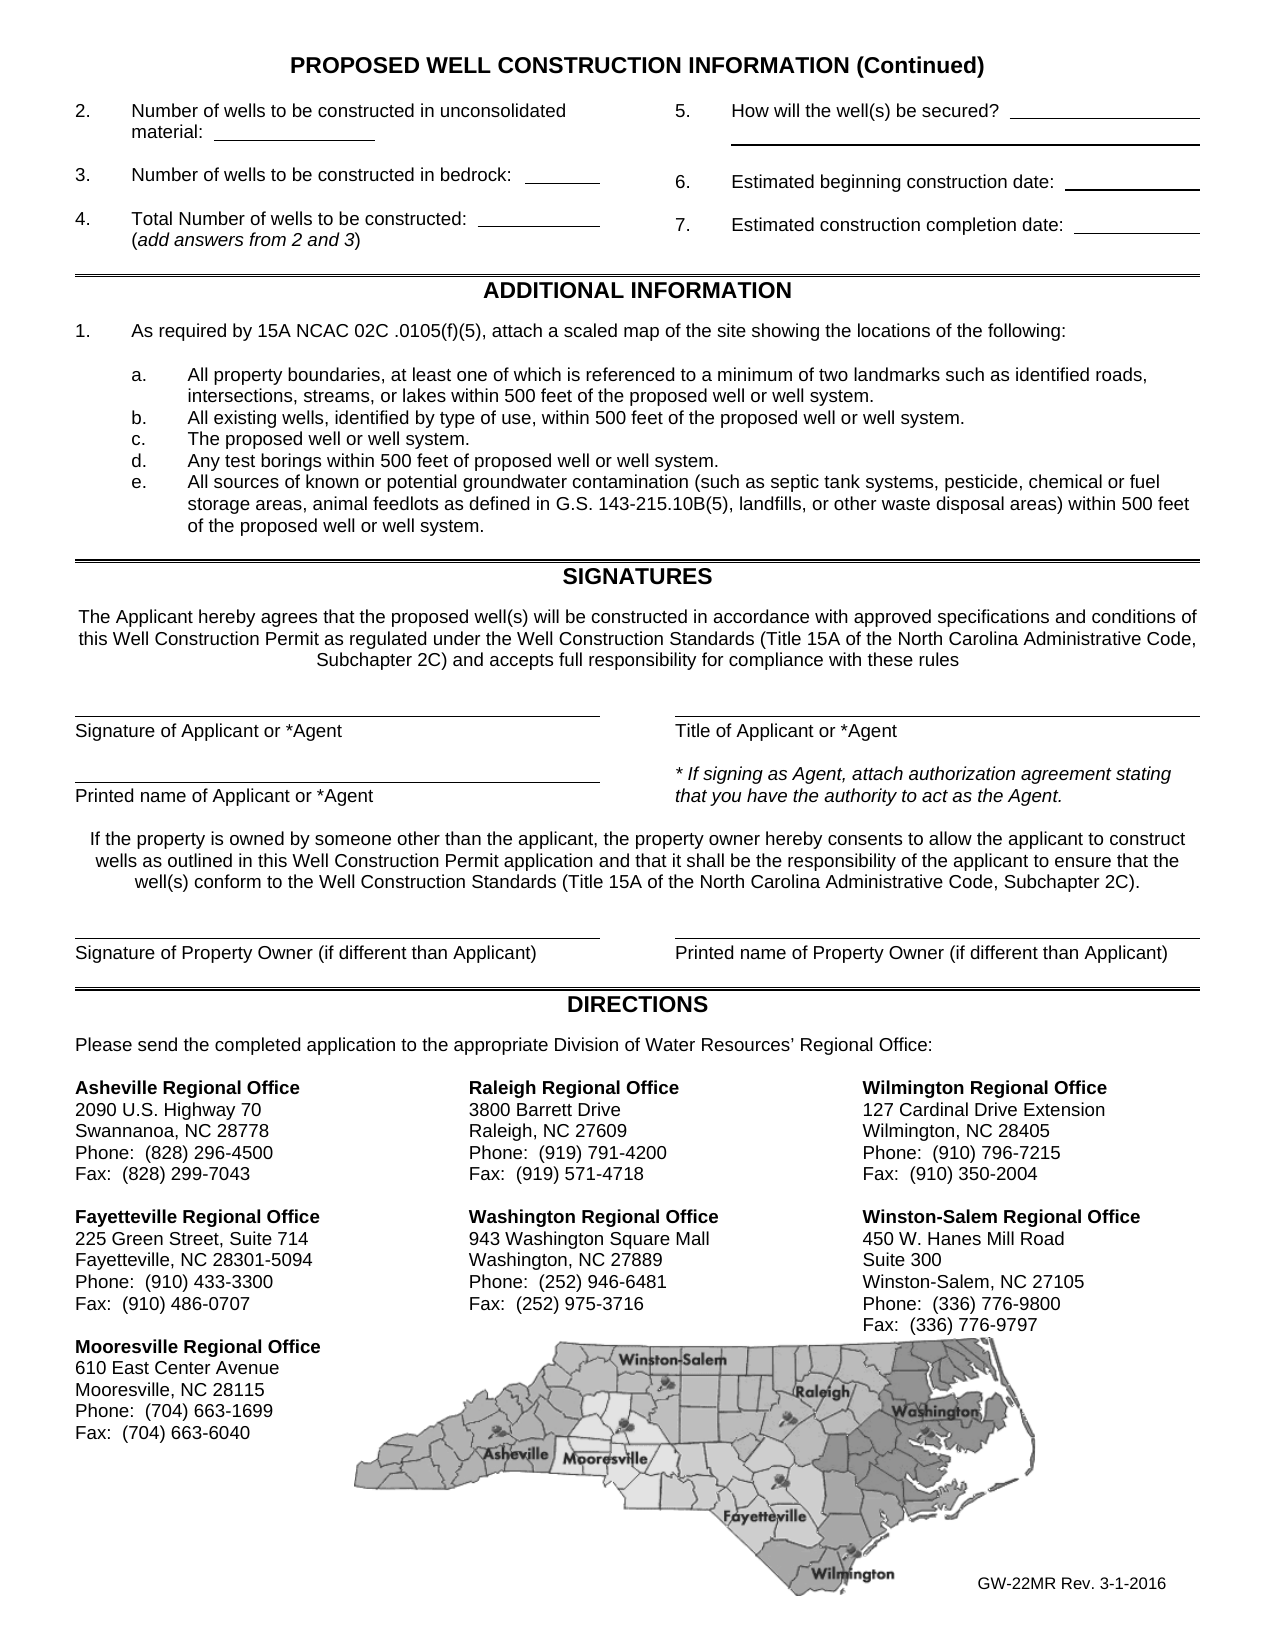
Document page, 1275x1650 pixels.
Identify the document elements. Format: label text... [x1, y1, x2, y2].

text a. All property boundaries, at least one of which is referenced to a minimum of two landmarks such as identified roads, intersections, streams, or lakes within 500 feet of the proposed well or well system. [75, 363, 1200, 407]
text material: [75, 121, 600, 143]
text SIGNATURES [75, 563, 1200, 589]
text c. The proposed well or well system. [75, 428, 1200, 450]
text 3800 Barrett Drive [469, 1098, 806, 1120]
text The Applicant hereby agrees that the proposed well(s) will be constructed in accordance with approved specifications and conditions of this Well Construction Permit as regulated under the Well Construction Standards (Title 15A of the North Carolina Administrative Code, Subchapter 2C) and accepts full responsibility for compliance with these rules [75, 606, 1200, 671]
text Fayetteville Regional Office [75, 1206, 412, 1228]
text Phone: (828) 296-4500 [75, 1141, 412, 1163]
text Washington, NC 27889 [469, 1249, 806, 1271]
text 610 East Center Avenue [75, 1357, 412, 1379]
text Winston-Salem Regional Office [862, 1206, 1200, 1228]
text Washington Regional Office [469, 1206, 806, 1228]
text 7. Estimated construction completion date: [675, 214, 1200, 235]
text 2090 U.S. Highway 70 [75, 1098, 412, 1120]
text (add answers from 2 and 3) [75, 229, 600, 250]
text Phone: (704) 663-1699 [75, 1400, 412, 1422]
text Phone: (919) 791-4200 [469, 1141, 806, 1163]
text Please send the completed application to the appropriate Division of Water Resources’ Regional Office: [75, 1034, 1200, 1055]
text Fax: (704) 663-6040 [75, 1422, 412, 1443]
text 450 W. Hanes Mill Road [862, 1228, 1200, 1249]
text Fayetteville, NC 28301-5094 [75, 1249, 412, 1271]
text 3. Number of wells to be constructed in bedrock: [75, 164, 600, 186]
text Signature of Property Owner (if different than Applicant) Printed name of Property Owner (if different than Applicant) [75, 942, 1200, 964]
text 127 Cardinal Drive Extension [862, 1098, 1200, 1120]
text Mooresville Regional Office [75, 1336, 412, 1357]
text 1. As required by 15A NCAC 02C .0105(f)(5), attach a scaled map of the site showing the locations of the following: [75, 320, 1200, 342]
text If the property is owned by someone other than the applicant, the property owner hereby consents to allow the applicant to construct wells as outlined in this Well Construction Permit application and that it shall be the responsibility of the applicant to ensure that the well(s) conform to the Well Construction Standards (Title 15A of the North Carolina Administrative Code, Subchapter 2C). [75, 828, 1200, 893]
text Wilmington Regional Office [862, 1077, 1200, 1098]
text Raleigh Regional Office [469, 1077, 806, 1098]
text ADDITIONAL INFORMATION [75, 277, 1200, 303]
text Raleigh, NC 27609 [469, 1120, 806, 1141]
text Phone: (910) 796-7215 [862, 1141, 1200, 1163]
text 2. Number of wells to be constructed in unconsolidated [75, 99, 600, 121]
text 6. Estimated beginning construction date: [675, 171, 1200, 192]
text 5. How will the well(s) be secured? [675, 99, 1200, 121]
text 4. Total Number of wells to be constructed: [75, 207, 600, 229]
text * If signing as Agent, attach authorization agreement stating Printed name of Applicant or *Agent that you have the authority to act as the Agent. [75, 763, 1200, 806]
text Phone: (336) 776-9800 [862, 1292, 1200, 1314]
text Fax: (910) 486-0707 [75, 1292, 412, 1314]
text Fax: (252) 975-3716 [469, 1292, 806, 1314]
text Signature of Applicant or *Agent Title of Applicant or *Agent [75, 720, 1200, 742]
text PROPOSED WELL CONSTRUCTION INFORMATION (Continued) [75, 52, 1200, 78]
text Fax: (336) 776-9797 [862, 1314, 1200, 1336]
text d. Any test borings within 500 feet of proposed well or well system. [75, 450, 1200, 471]
text Fax: (910) 350-2004 [862, 1163, 1200, 1184]
text 943 Washington Square Mall [469, 1228, 806, 1249]
text e. All sources of known or potential groundwater contamination (such as septic tank systems, pesticide, chemical or fuel storage areas, animal feedlots as defined in G.S. 143-215.10B(5), landfills, or other waste disposal areas) within 500 feet of the proposed well or well system. [75, 471, 1200, 536]
text Wilmington, NC 28405 [862, 1120, 1200, 1141]
text DIRECTIONS [75, 991, 1200, 1017]
text Swannanoa, NC 28778 [75, 1120, 412, 1141]
text Fax: (919) 571-4718 [469, 1163, 806, 1184]
text Suite 300 [862, 1249, 1200, 1271]
text Fax: (828) 299-7043 [75, 1163, 412, 1184]
text 225 Green Street, Suite 714 [75, 1228, 412, 1249]
text Mooresville, NC 28115 [75, 1379, 412, 1400]
text b. All existing wells, identified by type of use, within 500 feet of the proposed well or well system. [75, 407, 1200, 428]
text Phone: (910) 433-3300 [75, 1271, 412, 1292]
text Winston-Salem, NC 27105 [862, 1271, 1200, 1292]
text Phone: (252) 946-6481 [469, 1271, 806, 1292]
text Asheville Regional Office [75, 1077, 412, 1098]
